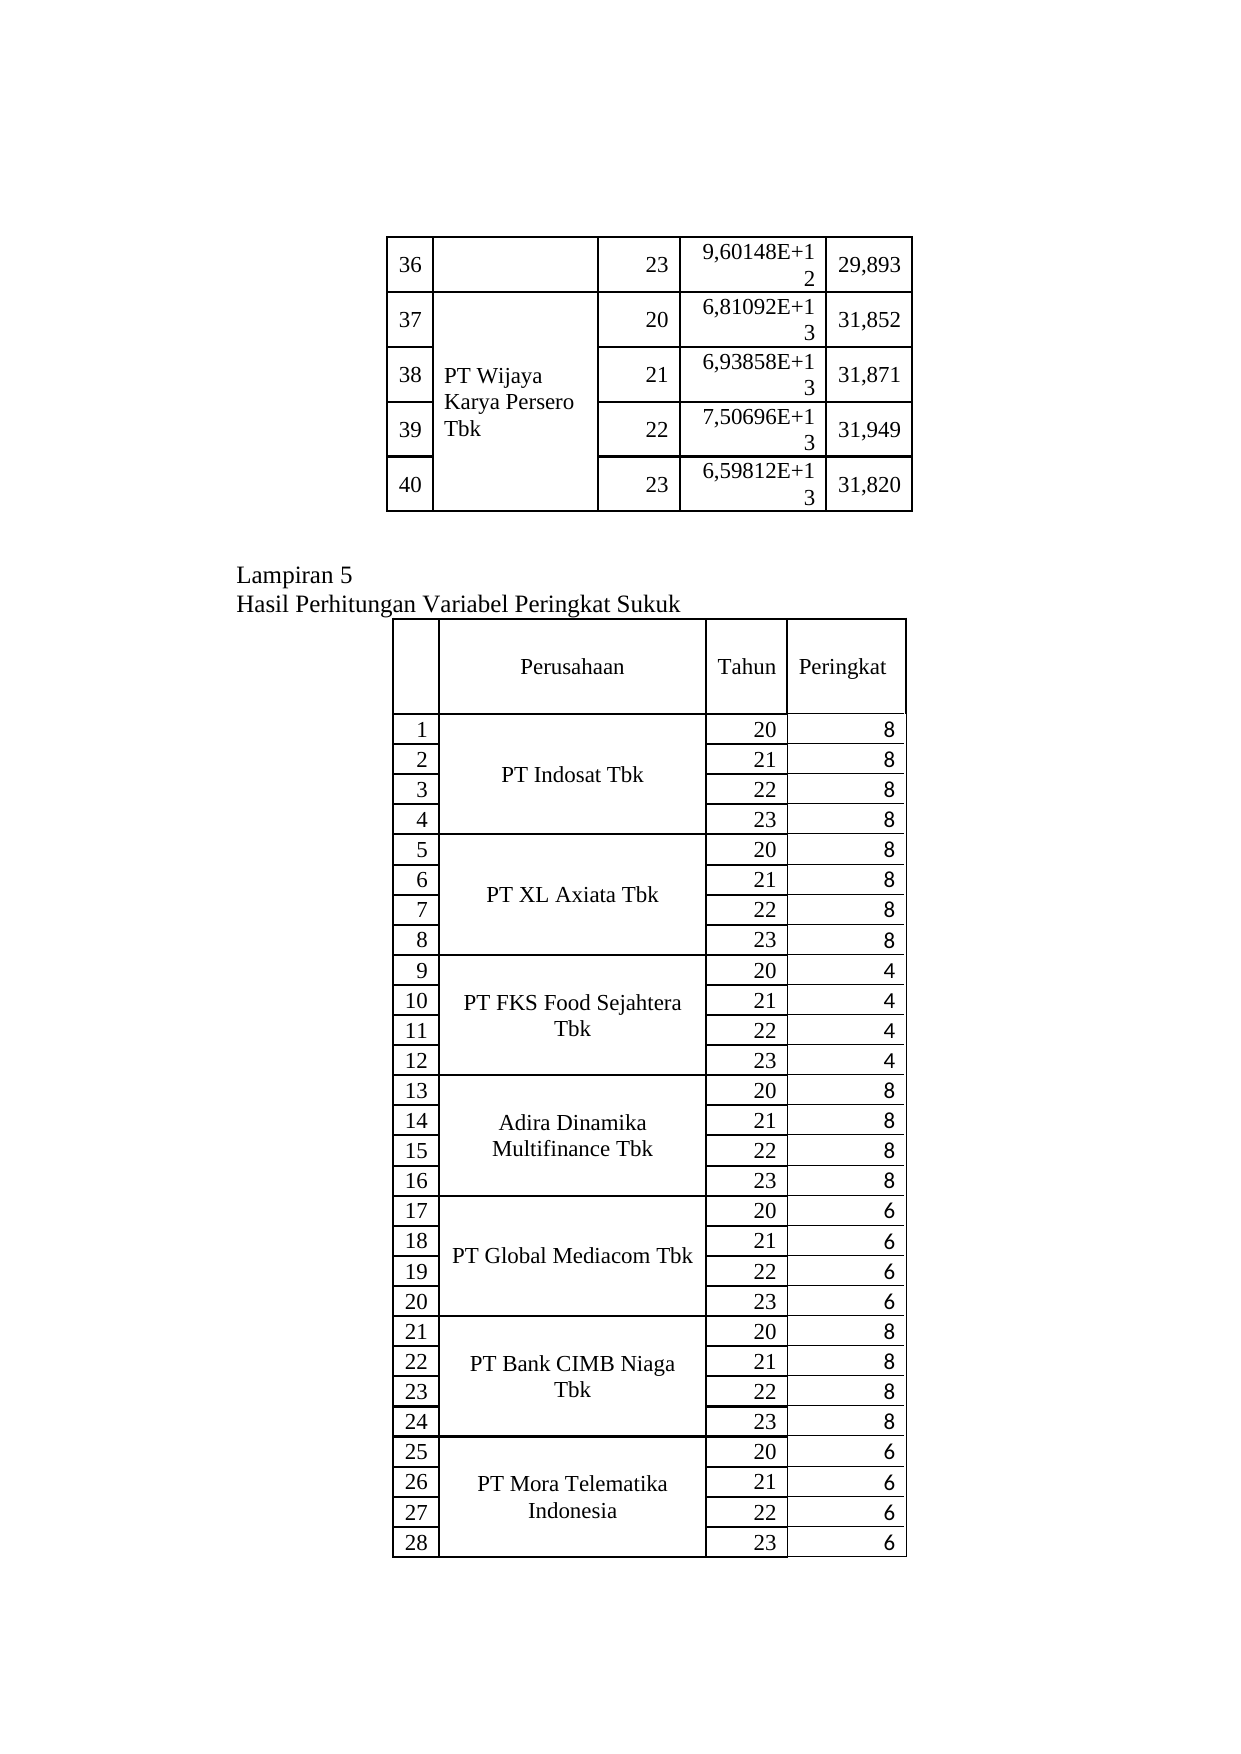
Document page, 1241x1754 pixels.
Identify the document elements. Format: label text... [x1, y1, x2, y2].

table_cell 21 [707, 866, 787, 893]
table_cell 13 [394, 1076, 438, 1104]
table_cell 29,893 [827, 238, 911, 291]
table_cell 22 [707, 1498, 787, 1526]
table_cell 23 [599, 458, 679, 510]
table_cell PT Bank CIMB Niaga Tbk [440, 1317, 705, 1435]
table_cell 2 [394, 745, 438, 773]
table_cell 8 [788, 743, 906, 773]
table_cell 23 [707, 1408, 787, 1435]
table_cell 20 [707, 1438, 787, 1466]
table_cell 23 [599, 238, 679, 291]
table_cell 20 [394, 1287, 438, 1315]
table_cell 21 [394, 1317, 438, 1345]
text Hasil Perhitungan Variabel Peringkat Sukuk [236, 589, 1063, 617]
table_cell 8 [788, 1315, 906, 1345]
table_cell 8 [788, 924, 906, 954]
table_cell 11 [394, 1016, 438, 1044]
table_cell 26 [394, 1468, 438, 1496]
table_cell 40 [388, 458, 432, 510]
table_cell PT FKS Food Sejahtera Tbk [440, 956, 705, 1074]
table_cell 21 [707, 1347, 787, 1375]
table_cell 20 [707, 1076, 787, 1104]
text Lampiran 5 [236, 560, 1063, 589]
table_cell 8 [788, 1074, 906, 1104]
table_cell 7 [394, 896, 438, 924]
table_cell 21 [707, 1106, 787, 1134]
table_cell 25 [394, 1438, 438, 1466]
table_cell 21 [707, 986, 787, 1014]
table_cell 7,50696E+13 [681, 403, 825, 455]
table_cell 22 [599, 403, 679, 455]
table_cell 8 [788, 1375, 906, 1405]
table_cell 31,949 [827, 403, 911, 455]
table_cell PT XL Axiata Tbk [440, 835, 705, 954]
table_cell 8 [788, 1134, 906, 1164]
table_cell 15 [394, 1136, 438, 1164]
table_cell 9,60148E+12 [681, 238, 825, 291]
table_cell 6 [788, 1526, 906, 1556]
table_cell 20 [707, 956, 787, 984]
table_cell 31,852 [827, 293, 911, 346]
table_cell 20 [707, 1317, 787, 1345]
table_cell 20 [707, 1197, 787, 1225]
table_cell 8 [788, 1104, 906, 1134]
table_cell 39 [388, 403, 432, 455]
table_cell 27 [394, 1498, 438, 1526]
table_cell 6,59812E+13 [681, 458, 825, 510]
table_cell 8 [394, 926, 438, 954]
table_cell 22 [707, 896, 787, 924]
table_cell 14 [394, 1106, 438, 1134]
table_cell 8 [788, 713, 906, 743]
table_cell 36 [388, 238, 432, 291]
table_cell 8 [788, 833, 906, 863]
table_cell 21 [599, 348, 679, 401]
table_cell 8 [788, 864, 906, 893]
table_cell 5 [394, 835, 438, 863]
table_header Peringkat [788, 620, 905, 713]
table_cell 6 [788, 1466, 906, 1496]
table_cell 23 [707, 1287, 787, 1315]
table_cell 20 [707, 835, 787, 863]
table_cell 4 [788, 954, 906, 984]
table_cell 6 [788, 1255, 906, 1285]
table_cell 8 [788, 803, 906, 833]
table_cell 37 [388, 293, 432, 346]
table_cell 22 [394, 1347, 438, 1375]
table_cell 22 [707, 1377, 787, 1405]
table_cell 9 [394, 956, 438, 984]
table_cell 31,871 [827, 348, 911, 401]
table_cell 4 [788, 1014, 906, 1044]
table_cell 8 [788, 1345, 906, 1375]
table_cell 16 [394, 1167, 438, 1194]
table_cell 28 [394, 1528, 438, 1556]
table_cell 10 [394, 986, 438, 1014]
table_cell 17 [394, 1197, 438, 1225]
table_cell 4 [788, 984, 906, 1014]
table_cell PT Indosat Tbk [440, 715, 705, 833]
table_cell 8 [788, 894, 906, 924]
table_cell 22 [707, 1257, 787, 1285]
table_cell 6 [788, 1435, 906, 1466]
table_cell 8 [788, 1165, 906, 1194]
table_cell 24 [394, 1408, 438, 1435]
table_cell 6,93858E+13 [681, 348, 825, 401]
table_cell PT Mora Telematika Indonesia [440, 1438, 705, 1556]
table_cell 4 [788, 1044, 906, 1074]
table_cell 21 [707, 745, 787, 773]
table_cell 6 [788, 1496, 906, 1526]
table_cell 23 [707, 926, 787, 954]
table_cell 22 [707, 1016, 787, 1044]
table_cell 4 [394, 805, 438, 833]
table_cell 6 [788, 1195, 906, 1225]
table_cell 6 [788, 1225, 906, 1255]
table_cell 12 [394, 1046, 438, 1074]
table_cell 21 [707, 1227, 787, 1255]
table_cell 21 [707, 1468, 787, 1496]
table_cell PT Global Mediacom Tbk [440, 1197, 705, 1315]
table_cell 19 [394, 1257, 438, 1285]
table_cell PT Wijaya Karya Persero Tbk [434, 293, 597, 510]
table_cell 22 [707, 1136, 787, 1164]
table_cell 6 [394, 866, 438, 893]
table_cell 23 [394, 1377, 438, 1405]
table_cell 1 [394, 715, 438, 743]
table_cell 23 [707, 1046, 787, 1074]
table_cell 38 [388, 348, 432, 401]
table_cell 31,820 [827, 458, 911, 510]
table_cell 8 [788, 773, 906, 803]
table_header [394, 620, 438, 713]
table_header Perusahaan [440, 620, 705, 713]
table_cell 22 [707, 775, 787, 803]
table_cell 20 [599, 293, 679, 346]
table_cell 18 [394, 1227, 438, 1255]
table_cell 23 [707, 805, 787, 833]
table_cell 20 [707, 715, 787, 743]
table_cell 8 [788, 1405, 906, 1435]
table_header Tahun [707, 620, 786, 713]
table_cell 6 [788, 1285, 906, 1315]
table_cell 23 [707, 1528, 787, 1556]
table_cell Adira Dinamika Multifinance Tbk [440, 1076, 705, 1194]
table_cell 6,81092E+13 [681, 293, 825, 346]
table_cell 23 [707, 1167, 787, 1194]
table_cell 3 [394, 775, 438, 803]
